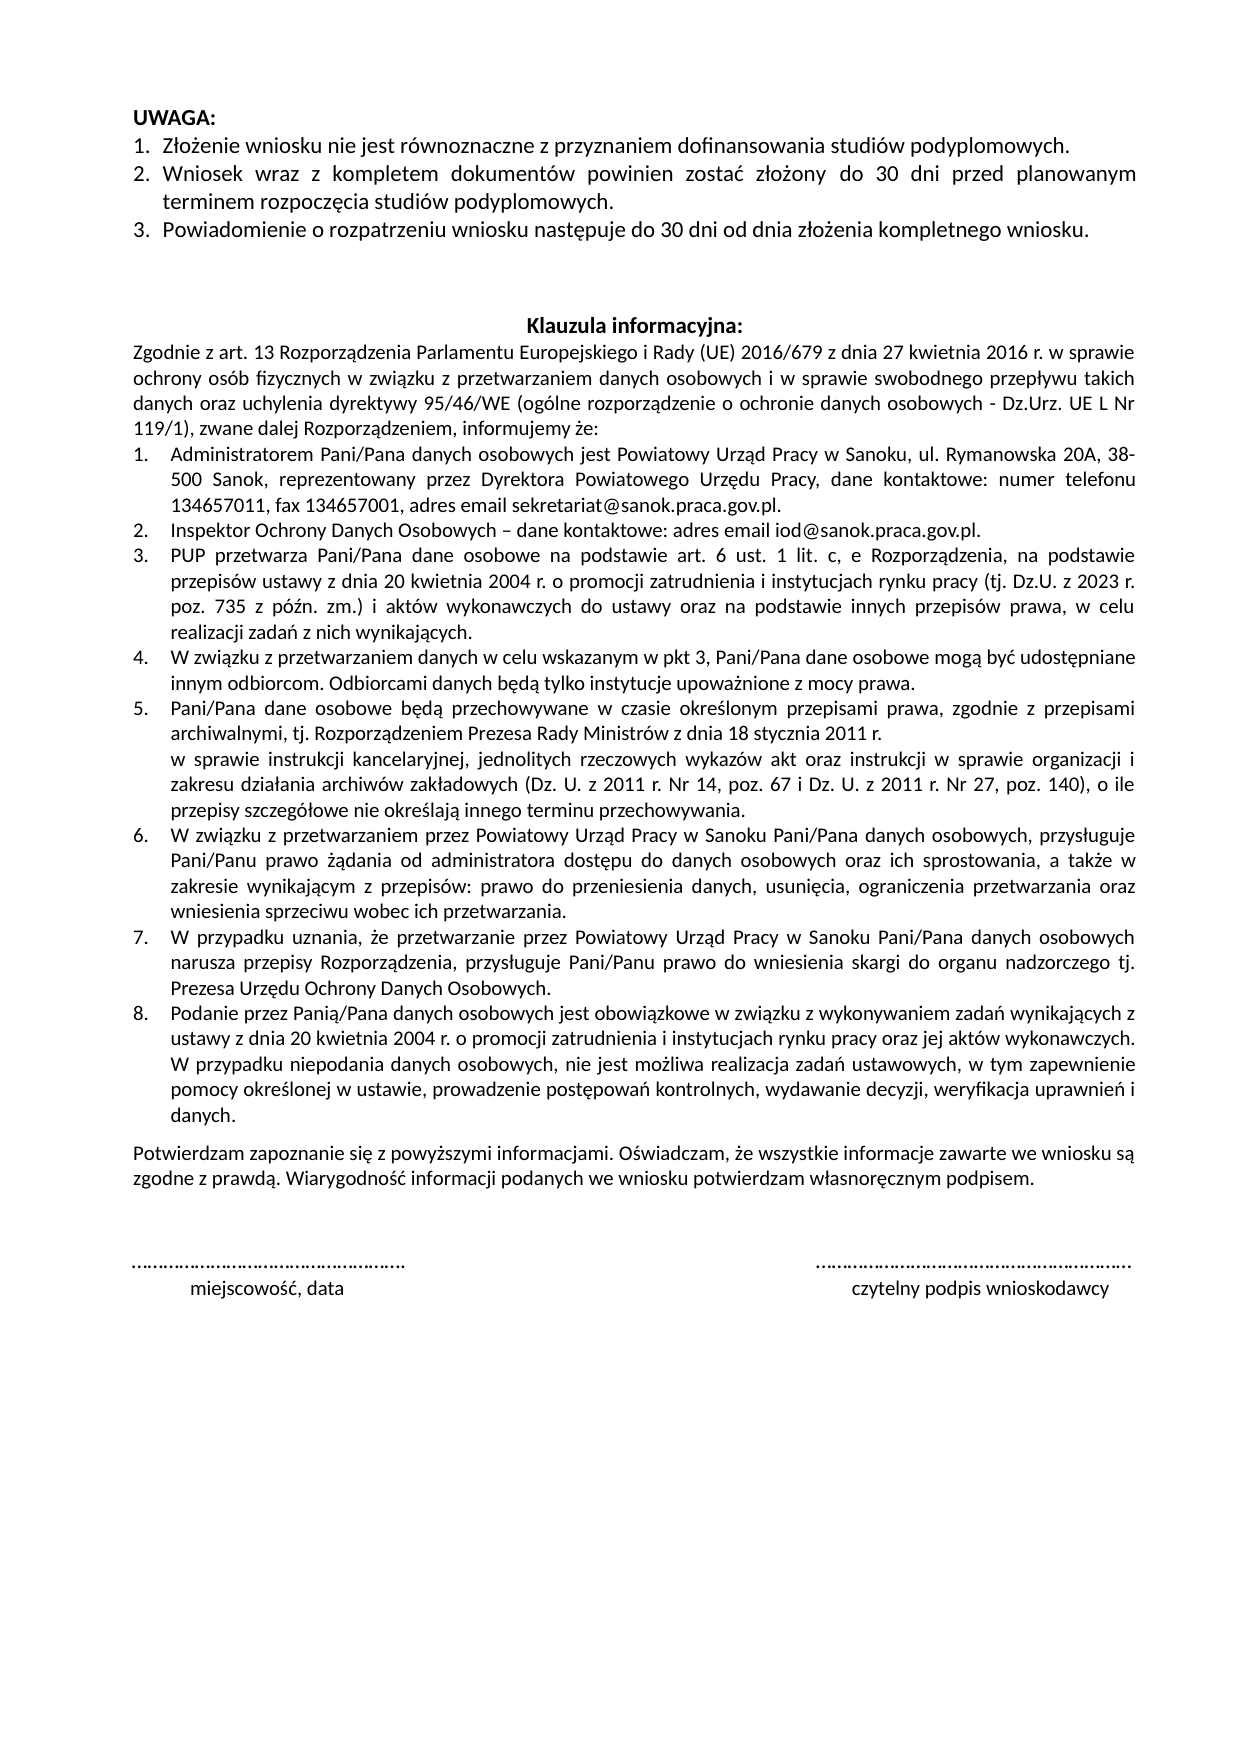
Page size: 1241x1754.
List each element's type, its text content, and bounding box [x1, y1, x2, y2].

list Wniosek wraz z kompletem dokumentów powinien zostać złożony do 30 dni przed planowanym terminem rozpoczęcia studiów podyplomowych. [133, 159, 1137, 215]
text ……………………………………………. …………………………………………………… [131, 1247, 1137, 1275]
list Złożenie wniosku nie jest równoznaczne z przyznaniem dofinansowania studiów podyplomowych. [133, 131, 1137, 159]
list W związku z przetwarzaniem przez Powiatowy Urząd Pracy w Sanoku Pani/Pana danych osobowych, przysługuje Pani/Panu prawo żądania od administratora dostępu do danych osobowych oraz ich sprostowania, a także w zakresie wynikającym z przepisów: prawo do przeniesienia danych, usunięcia, ograniczenia przetwarzania oraz wniesienia sprzeciwu wobec ich przetwarzania. [133, 822, 1137, 924]
list Administratorem Pani/Pana danych osobowych jest Powiatowy Urząd Pracy w Sanoku, ul. Rymanowska 20A, 38-500 Sanok, reprezentowany przez Dyrektora Powiatowego Urzędu Pracy, dane kontaktowe: numer telefonu 134657011, fax 134657001, adres email sekretariat@sanok.praca.gov.pl. [133, 441, 1137, 517]
list W przypadku uznania, że przetwarzanie przez Powiatowy Urząd Pracy w Sanoku Pani/Pana danych osobowych narusza przepisy Rozporządzenia, przysługuje Pani/Panu prawo do wniesienia skargi do organu nadzorczego tj. Prezesa Urzędu Ochrony Danych Osobowych. [133, 924, 1137, 1000]
list PUP przetwarza Pani/Pana dane osobowe na podstawie art. 6 ust. 1 lit. c, e Rozporządzenia, na podstawie przepisów ustawy z dnia 20 kwietnia 2004 r. o promocji zatrudnienia i instytucjach rynku pracy (tj. Dz.U. z 2023 r. poz. 735 z późn. zm.) i aktów wykonawczych do ustawy oraz na podstawie innych przepisów prawa, w celu realizacji zadań z nich wynikających. [133, 543, 1137, 644]
list Inspektor Ochrony Danych Osobowych – dane kontaktowe: adres email iod@sanok.praca.gov.pl. [133, 517, 1137, 543]
text Klauzula informacyjna: [133, 311, 1137, 339]
list Powiadomienie o rozpatrzeniu wniosku następuje do 30 dni od dnia złożenia kompletnego wniosku. [133, 215, 1137, 243]
text Zgodnie z art. 13 Rozporządzenia Parlamentu Europejskiego i Rady (UE) 2016/679 z dnia 27 kwietnia 2016 r. w sprawie ochrony osób fizycznych w związku z przetwarzaniem danych osobowych i w sprawie swobodnego przepływu takich danych oraz uchylenia dyrektywy 95/46/WE (ogólne rozporządzenie o ochronie danych osobowych - Dz.Urz. UE L Nr 119/1), zwane dalej Rozporządzeniem, informujemy że: [133, 339, 1137, 441]
text UWAGA: [133, 103, 1137, 131]
text miejscowość, data czytelny podpis wnioskodawcy [133, 1275, 1137, 1300]
list W związku z przetwarzaniem danych w celu wskazanym w pkt 3, Pani/Pana dane osobowe mogą być udostępniane innym odbiorcom. Odbiorcami danych będą tylko instytucje upoważnione z mocy prawa. [133, 644, 1137, 695]
list Pani/Pana dane osobowe będą przechowywane w czasie określonym przepisami prawa, zgodnie z przepisami archiwalnymi, tj. Rozporządzeniem Prezesa Rady Ministrów z dnia 18 stycznia 2011 r. w sprawie instrukcji kancelaryjnej, jednolitych rzeczowych wykazów akt oraz instrukcji w sprawie organizacji i zakresu działania archiwów zakładowych (Dz. U. z 2011 r. Nr 14, poz. 67 i Dz. U. z 2011 r. Nr 27, poz. 140), o ile przepisy szczegółowe nie określają innego terminu przechowywania. [133, 695, 1137, 822]
list Podanie przez Panią/Pana danych osobowych jest obowiązkowe w związku z wykonywaniem zadań wynikających z ustawy z dnia 20 kwietnia 2004 r. o promocji zatrudnienia i instytucjach rynku pracy oraz jej aktów wykonawczych. W przypadku niepodania danych osobowych, nie jest możliwa realizacja zadań ustawowych, w tym zapewnienie pomocy określonej w ustawie, prowadzenie postępowań kontrolnych, wydawanie decyzji, weryfikacja uprawnień i danych. [133, 1000, 1137, 1127]
list Potwierdzam zapoznanie się z powyższymi informacjami. Oświadczam, że wszystkie informacje zawarte we wniosku są zgodne z prawdą. Wiarygodność informacji podanych we wniosku potwierdzam własnoręcznym podpisem. [133, 1140, 1137, 1191]
